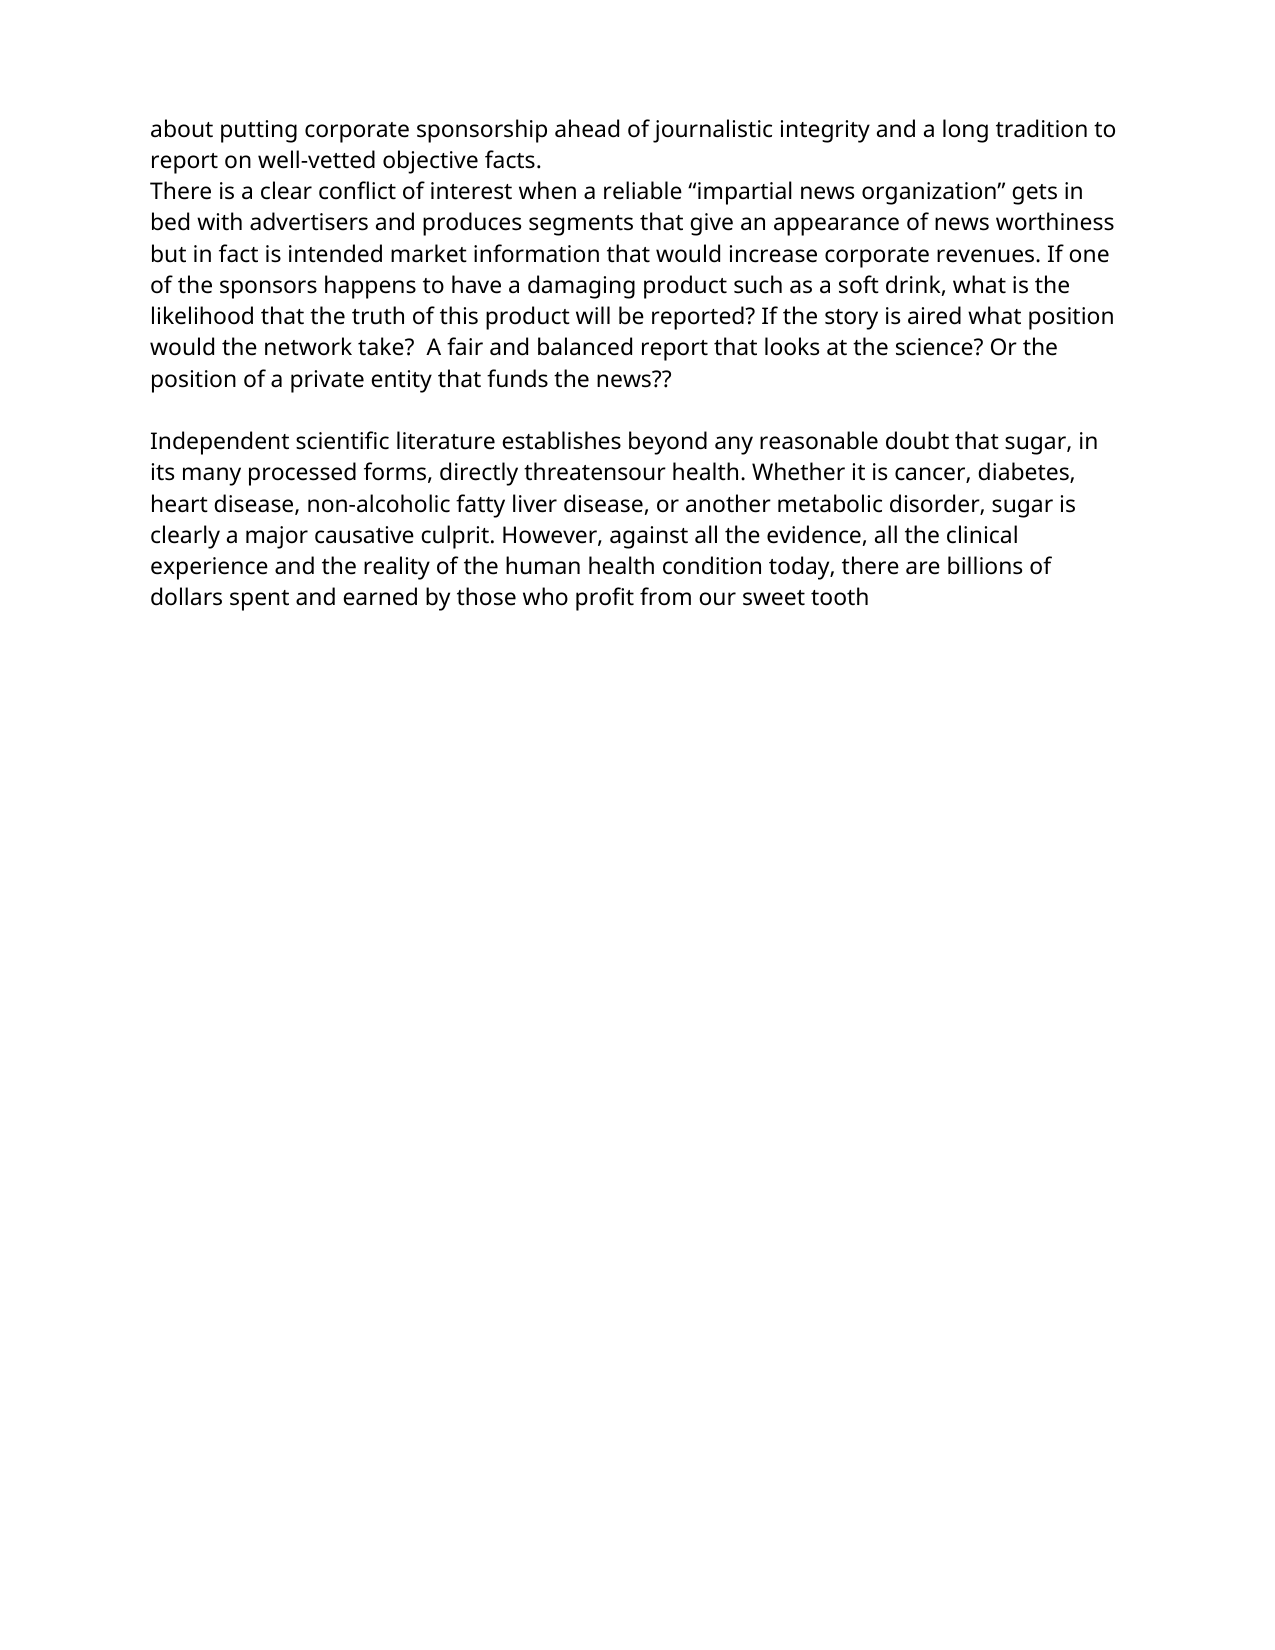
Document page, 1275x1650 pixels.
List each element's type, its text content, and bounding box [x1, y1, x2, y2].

text There is a clear conflict of interest when a reliable “impartial news organization” gets in bed with advertisers and produces segments that give an appearance of news worthiness but in fact is intended market information that would increase corporate revenues. If one of the sponsors happens to have a damaging product such as a soft drink, what is the likelihood that the truth of this product will be reported? If the story is aired what position would the network take? A fair and balanced report that looks at the science? Or the position of a private entity that funds the news?? [150, 175, 1125, 394]
text Independent scientific literature establishes beyond any reasonable doubt that sugar, in its many processed forms, directly threatensour health. Whether it is cancer, diabetes, heart disease, non-alcoholic fatty liver disease, or another metabolic disorder, sugar is clearly a major causative culprit. However, against all the evidence, all the clinical experience and the reality of the human health condition today, there are billions of dollars spent and earned by those who profit from our sweet tooth [150, 425, 1125, 612]
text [150, 112, 1125, 175]
